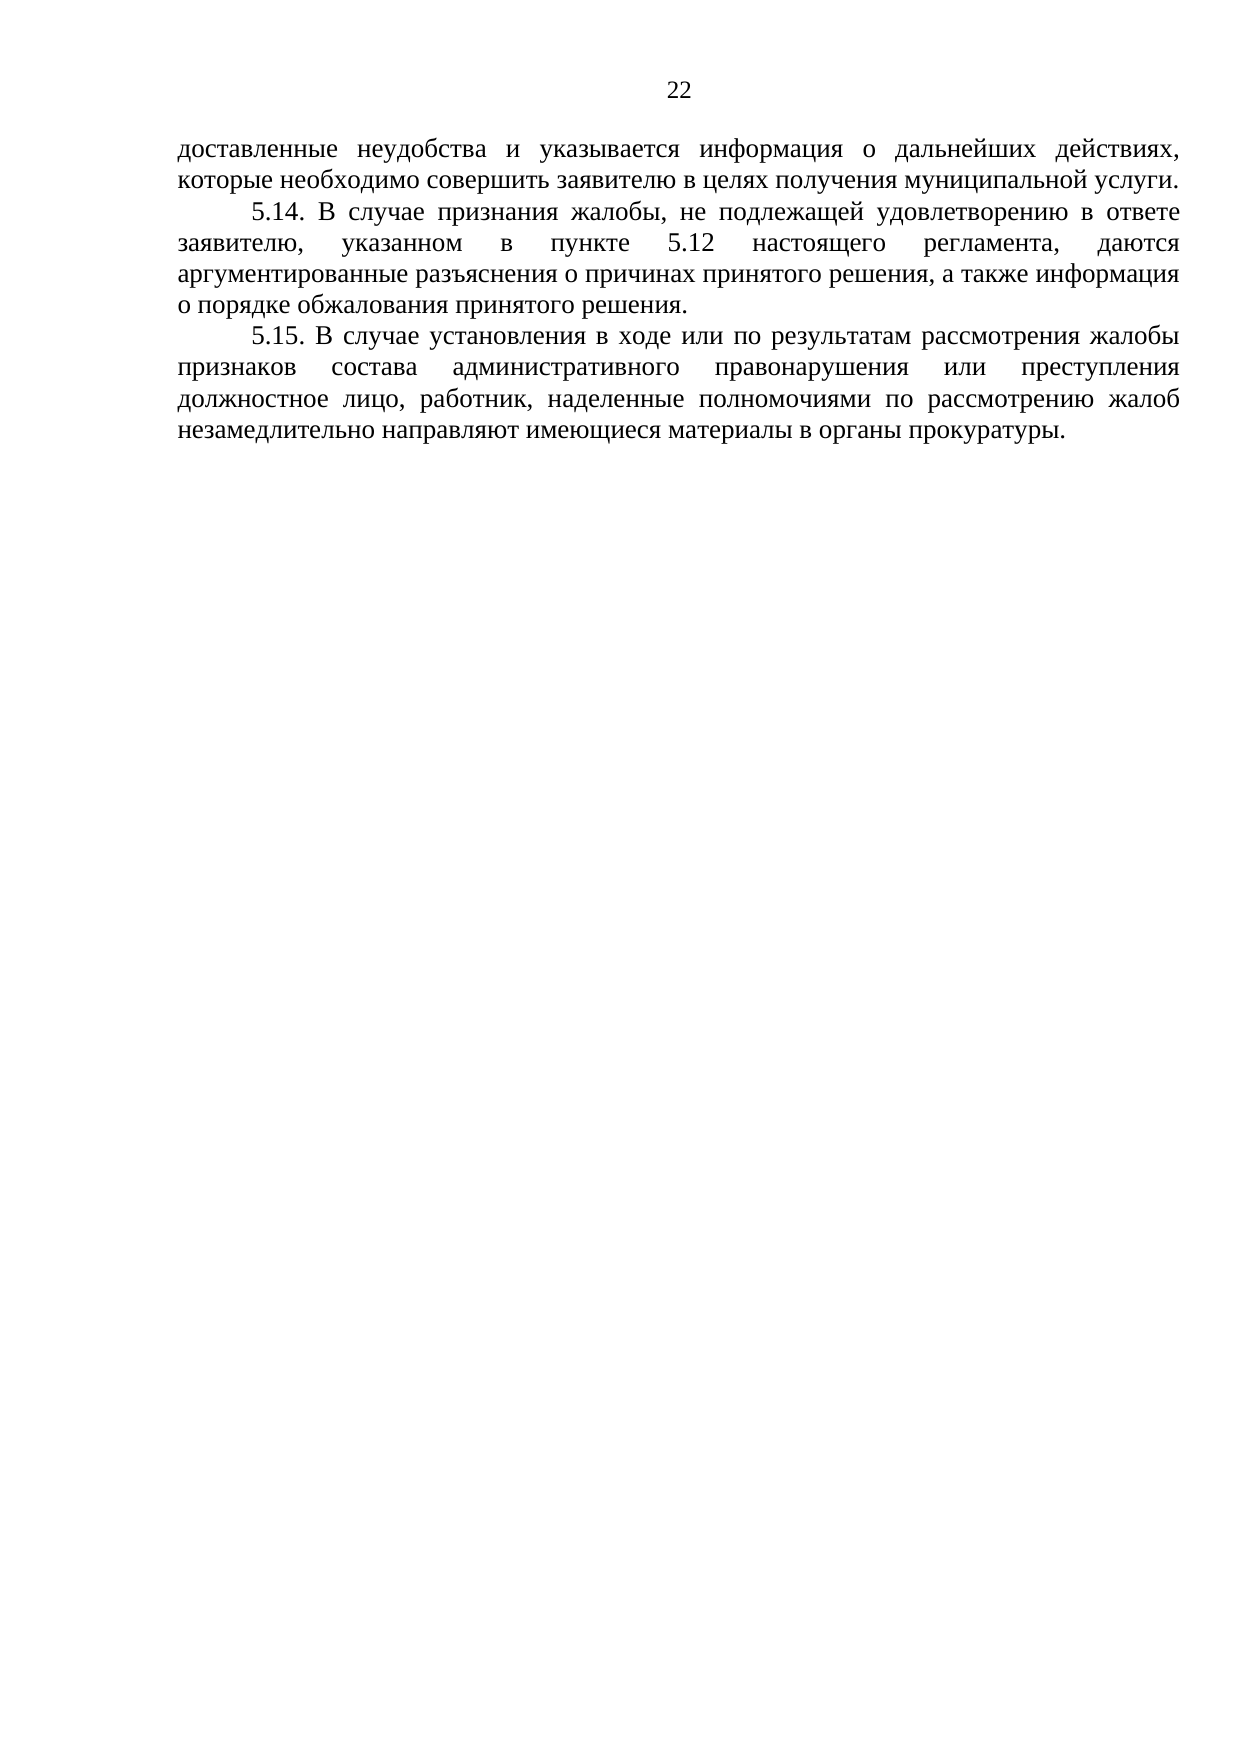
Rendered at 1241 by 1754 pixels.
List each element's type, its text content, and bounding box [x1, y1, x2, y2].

text 5.15. В случае установления в ходе или по результатам рассмотрения жалобы признаков состава административного правонарушения или преступления должностное лицо, работник, наделенные полномочиями по рассмотрению жалоб незамедлительно направляют имеющиеся материалы в органы прокуратуры. [177, 319, 1181, 444]
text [177, 132, 1181, 195]
text 5.14. В случае признания жалобы, не подлежащей удовлетворению в ответе заявителю, указанном в пункте 5.12 настоящего регламента, даются аргументированные разъяснения о причинах принятого решения, а также информация о порядке обжалования принятого решения. [177, 195, 1181, 319]
